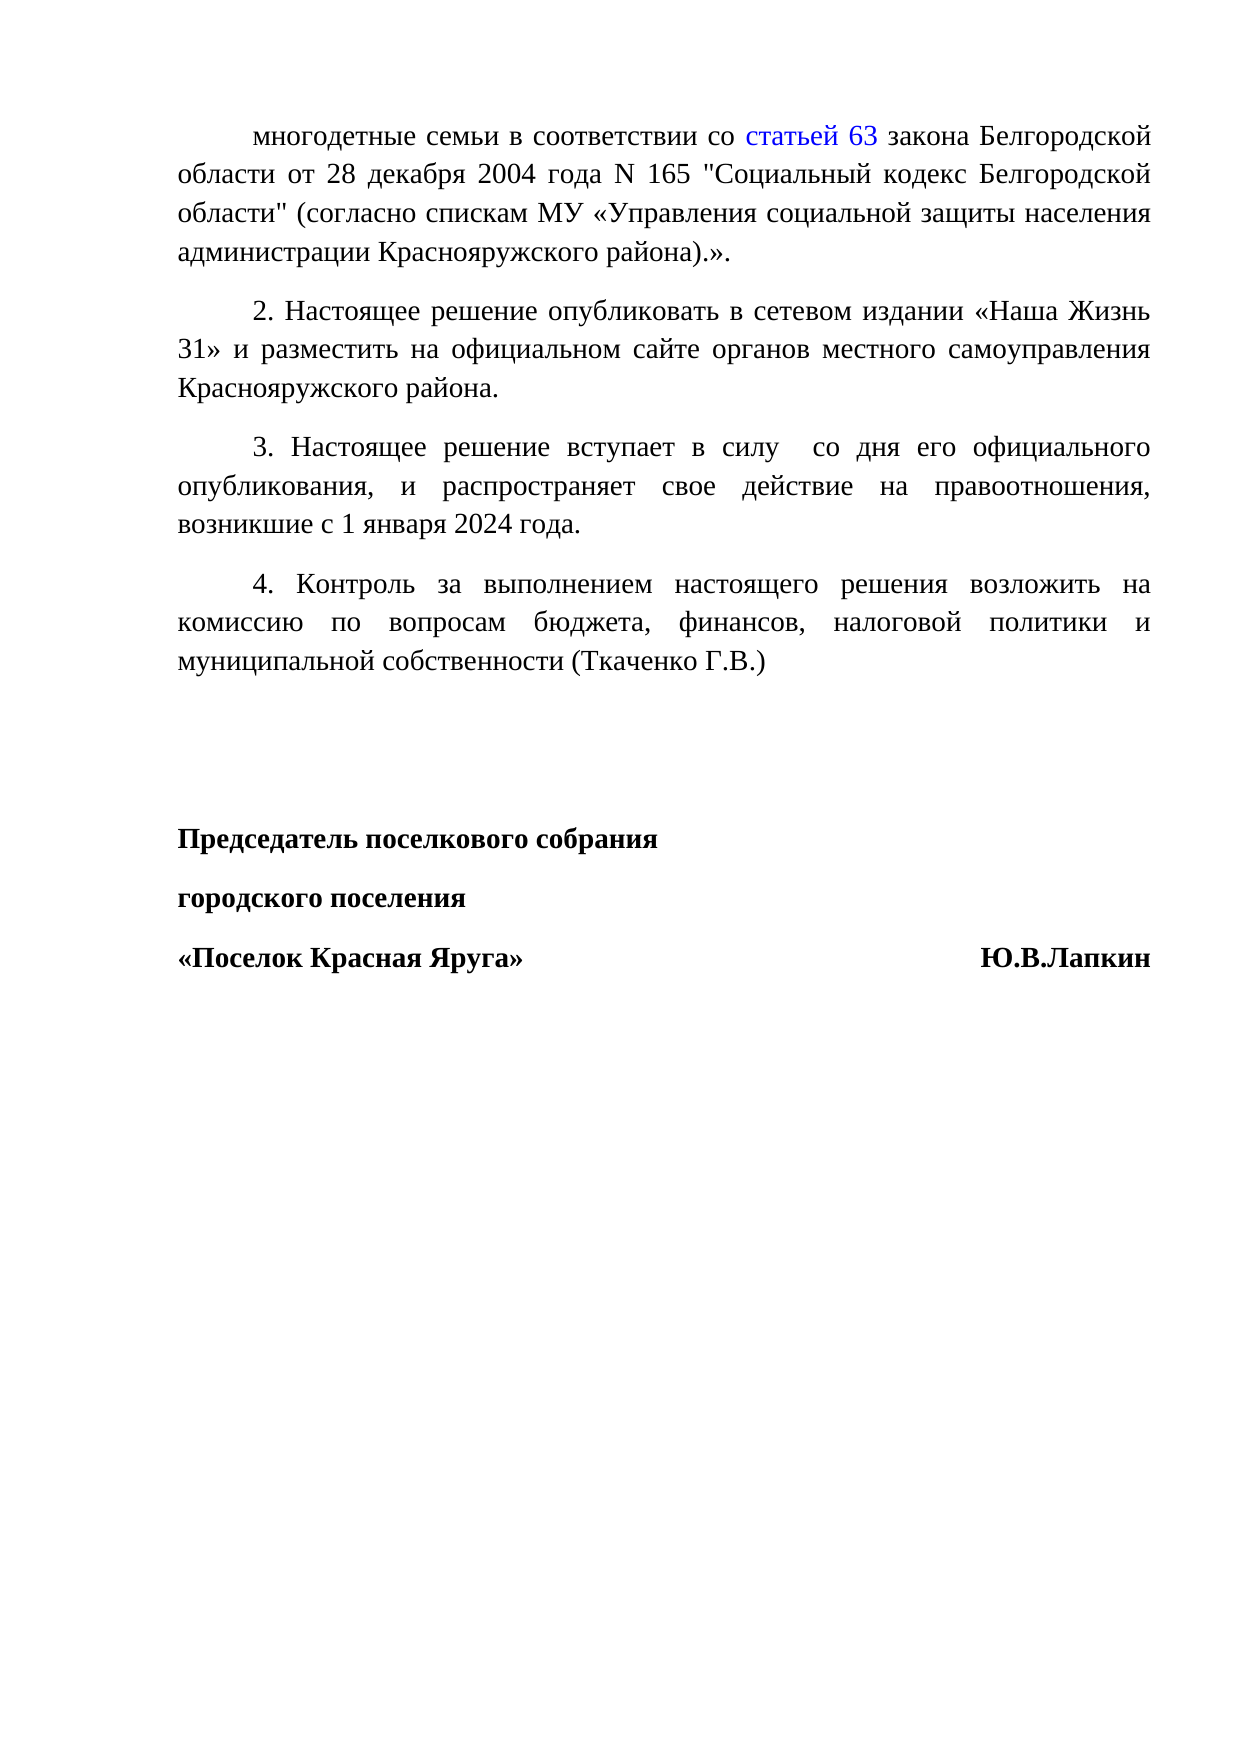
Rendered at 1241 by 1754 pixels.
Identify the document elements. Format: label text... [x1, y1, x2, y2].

text 4. Контроль за выполнением настоящего решения возложить на комиссию по вопросам бюджета, финансов, налоговой политики и муниципальной собственности (Ткаченко Г.В.) [177, 566, 1152, 677]
text 2. Настоящее решение опубликовать в сетевом издании «Наша Жизнь 31» и разместить на официальном сайте органов местного самоуправления Краснояружского района. [177, 293, 1152, 404]
text городского поселения [177, 881, 1152, 914]
text 3. Настоящее решение вступает в силу со дня его официального опубликования, и распространяет свое действие на правоотношения, возникшие с 1 января 2024 года. [177, 429, 1152, 540]
text «Поселок Красная Яруга» Ю.В.Лапкин [177, 940, 1152, 973]
text Председатель поселкового собрания [177, 821, 1152, 855]
text многодетные семьи в соответствии со статьей 63 закона Белгородской области от 28 декабря 2004 года N 165 "Социальный кодекс Белгородской области" (согласно спискам МУ «Управления социальной защиты населения администрации Краснояружского района).». [177, 118, 1152, 267]
